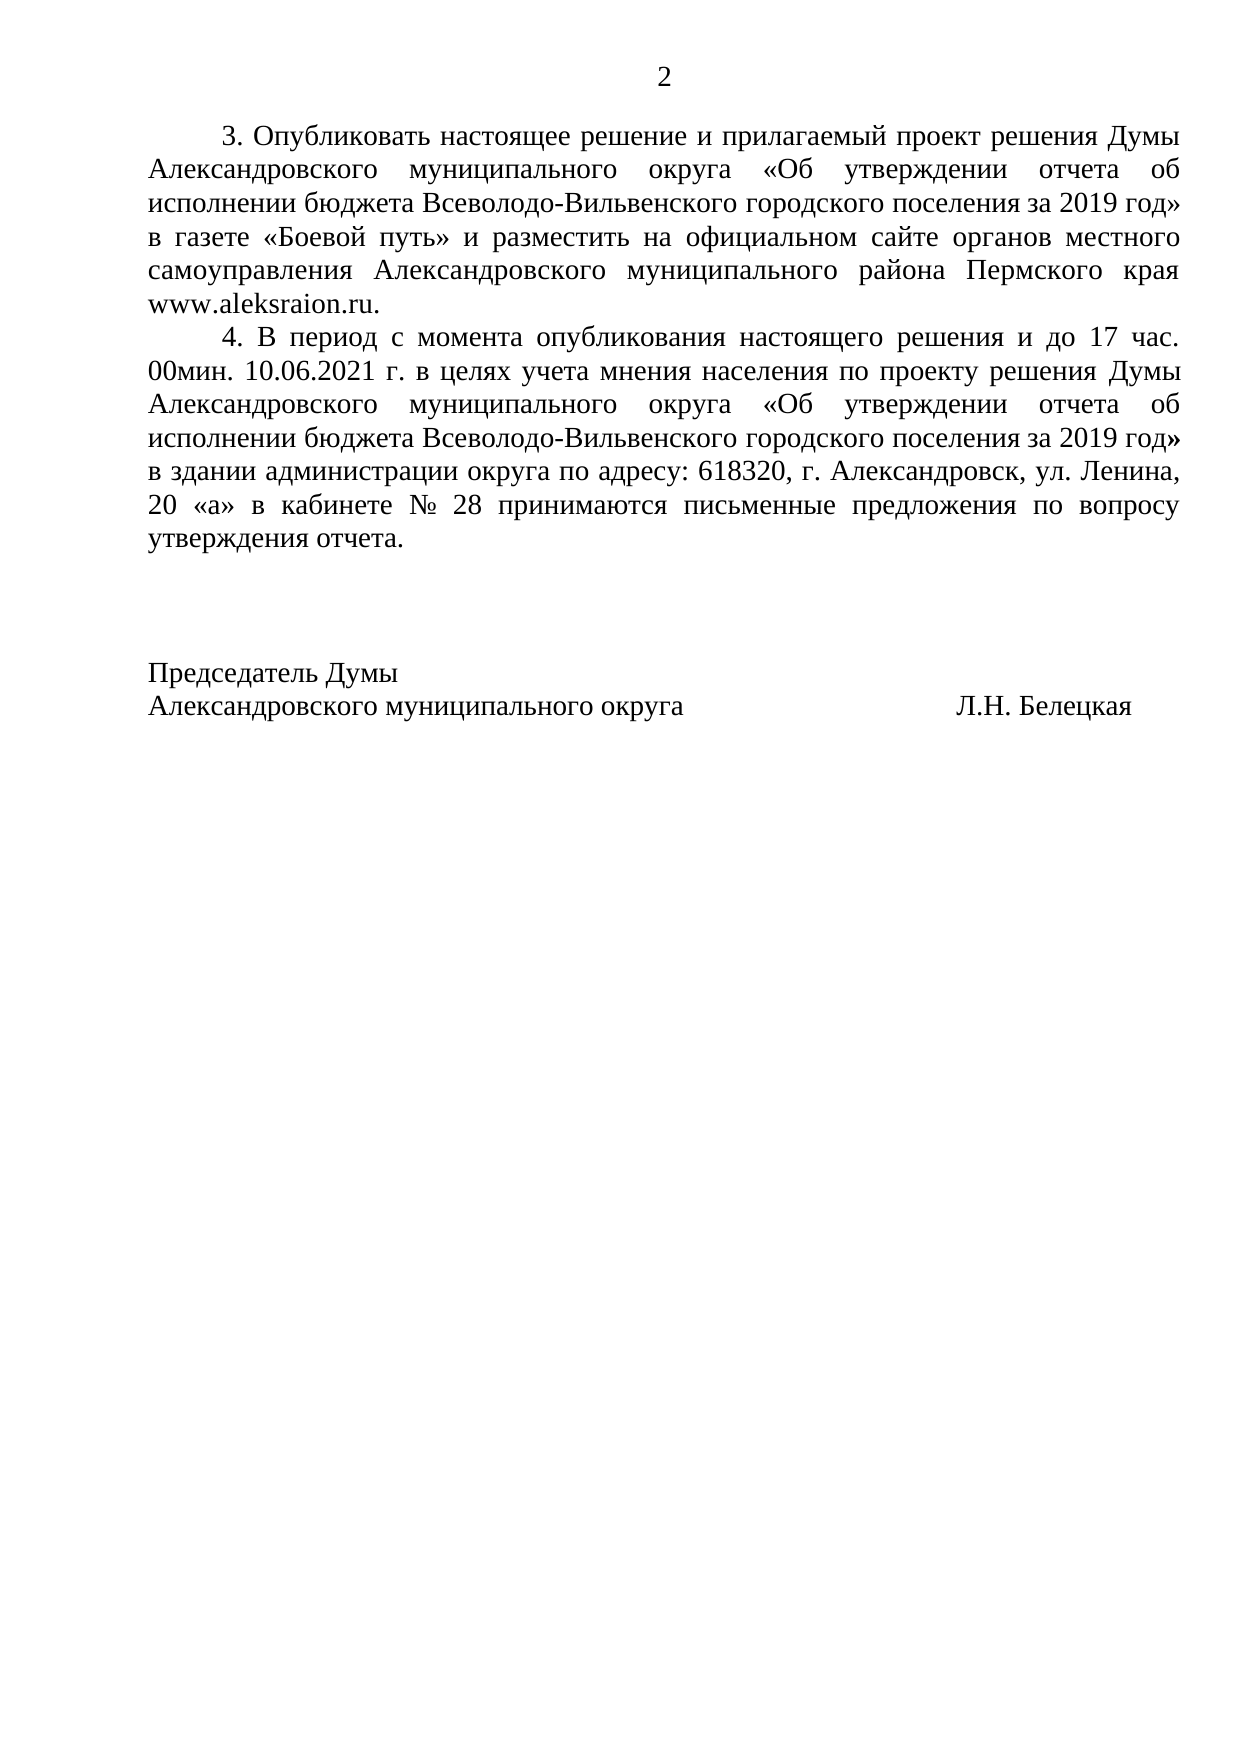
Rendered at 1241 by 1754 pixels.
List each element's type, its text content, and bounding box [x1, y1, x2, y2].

text Александровского муниципального округа Л.Н. Белецкая [148, 688, 1181, 722]
text 3. Опубликовать настоящее решение и прилагаемый проект решения Думы Александровского муниципального округа «Об утверждении отчета об исполнении бюджета Всеволодо-Вильвенского городского поселения за 2019 год» в газете «Боевой путь» и разместить на официальном сайте органов местного самоуправления Александровского муниципального района Пермского края www.aleksraion.ru. [148, 118, 1181, 319]
text 4. В период с момента опубликования настоящего решения и до 17 час. 00мин. 10.06.2021 г. в целях учета мнения населения по проекту решения Думы Александровского муниципального округа «Об утверждении отчета об исполнении бюджета Всеволодо-Вильвенского городского поселения за 2019 год» в здании администрации округа по адресу: 618320, г. Александровск, ул. Ленина, 20 «а» в кабинете № 28 принимаются письменные предложения по вопросу утверждения отчета. [148, 319, 1181, 554]
text Председатель Думы [148, 655, 1181, 688]
